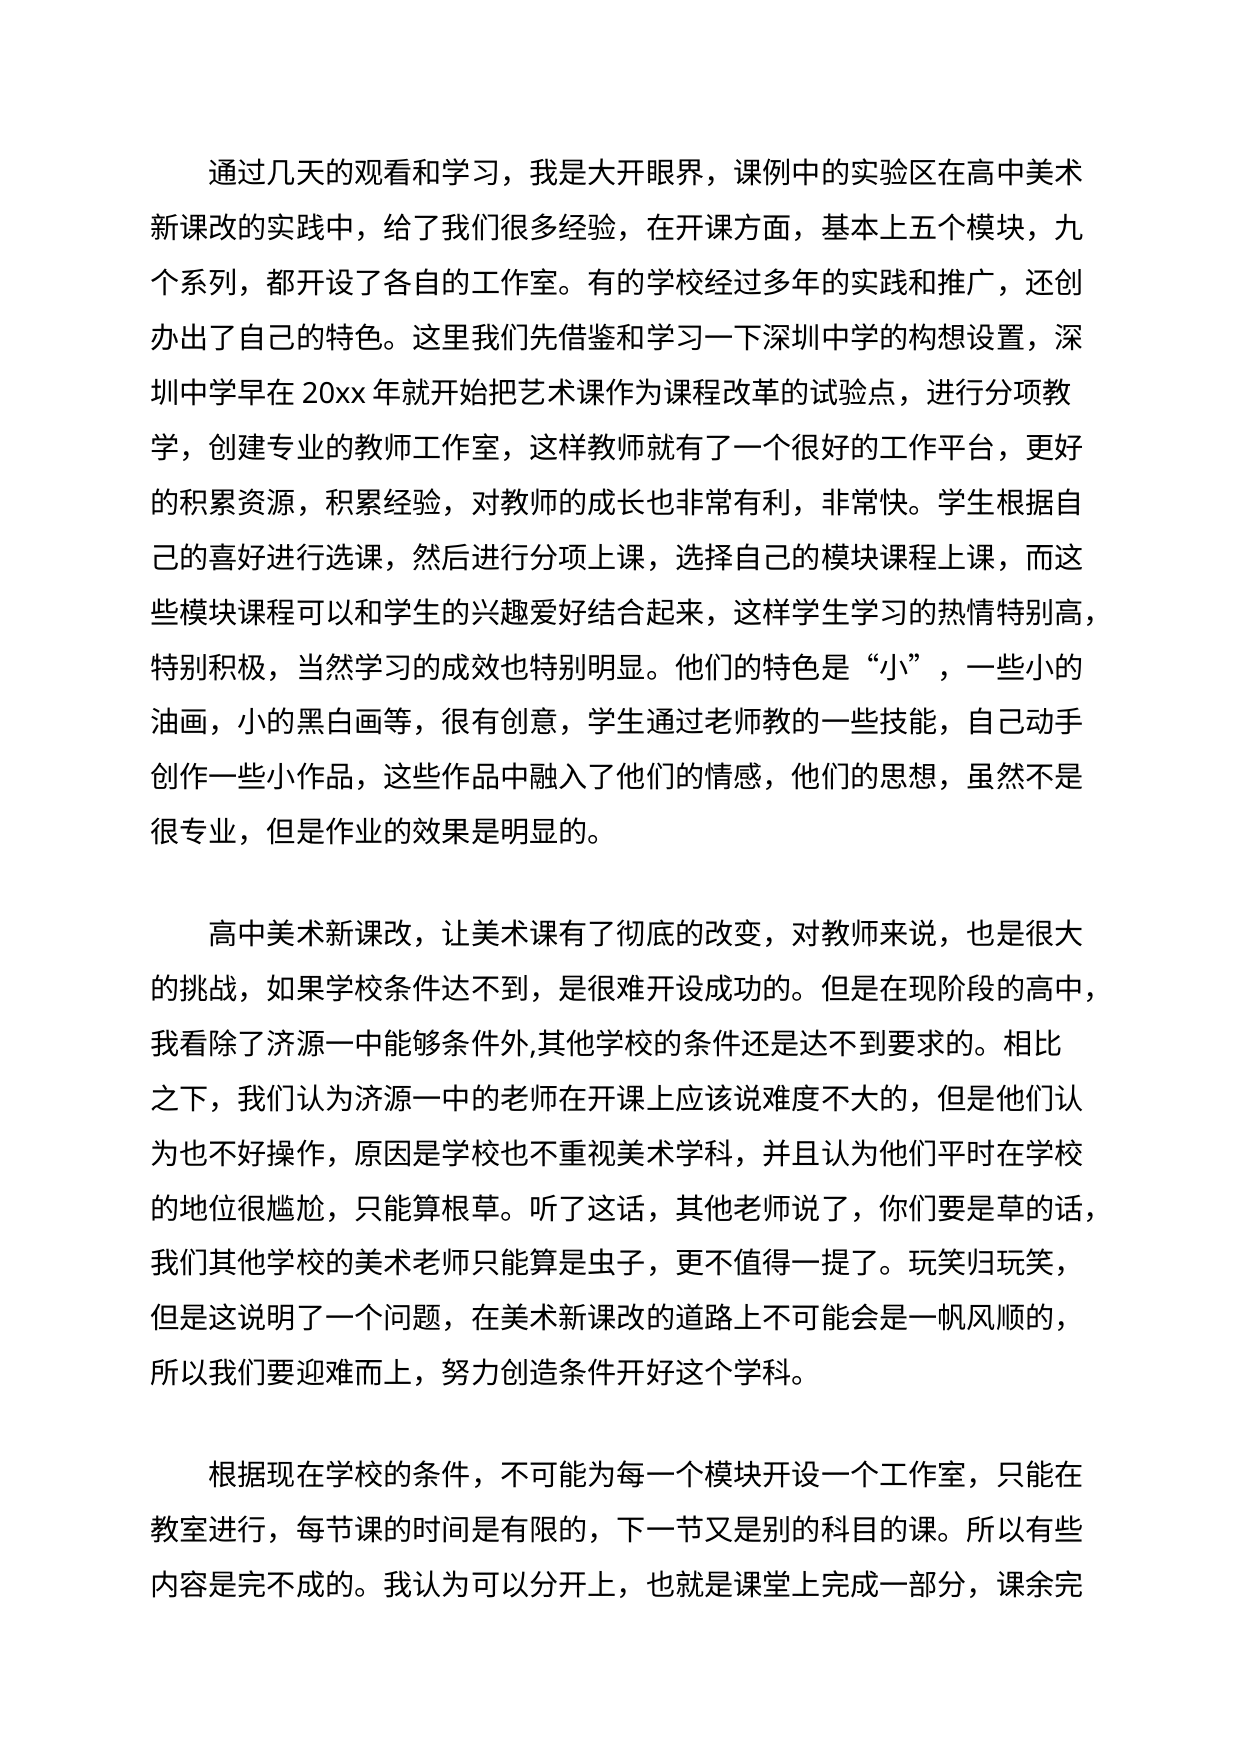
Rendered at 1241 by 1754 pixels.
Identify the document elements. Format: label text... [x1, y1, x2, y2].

text 高中美术新课改，让美术课有了彻底的改变，对教师来说，也是很大的挑战，如果学校条件达不到，是很难开设成功的。但是在现阶段的高中，我看除了济源一中能够条件外,其他学校的条件还是达不到要求的。相比之下，我们认为济源一中的老师在开课上应该说难度不大的，但是他们认为也不好操作，原因是学校也不重视美术学科，并且认为他们平时在学校的地位很尴尬，只能算根草。听了这话，其他老师说了，你们要是草的话，我们其他学校的美术老师只能算是虫子，更不值得一提了。玩笑归玩笑，但是这说明了一个问题，在美术新课改的道路上不可能会是一帆风顺的，所以我们要迎难而上，努力创造条件开好这个学科。 [150, 911, 1090, 1392]
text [150, 1452, 1090, 1604]
text 通过几天的观看和学习，我是大开眼界，课例中的实验区在高中美术新课改的实践中，给了我们很多经验，在开课方面，基本上五个模块，九个系列，都开设了各自的工作室。有的学校经过多年的实践和推广，还创办出了自己的特色。这里我们先借鉴和学习一下深圳中学的构想设置，深圳中学早在20xx年就开始把艺术课作为课程改革的试验点，进行分项教学，创建专业的教师工作室，这样教师就有了一个很好的工作平台，更好的积累资源，积累经验，对教师的成长也非常有利，非常快。学生根据自己的喜好进行选课，然后进行分项上课，选择自己的模块课程上课，而这些模块课程可以和学生的兴趣爱好结合起来，这样学生学习的热情特别高，特别积极，当然学习的成效也特别明显。他们的特色是“小”，一些小的油画，小的黑白画等，很有创意，学生通过老师教的一些技能，自己动手创作一些小作品，这些作品中融入了他们的情感，他们的思想，虽然不是很专业，但是作业的效果是明显的。 [150, 150, 1090, 851]
